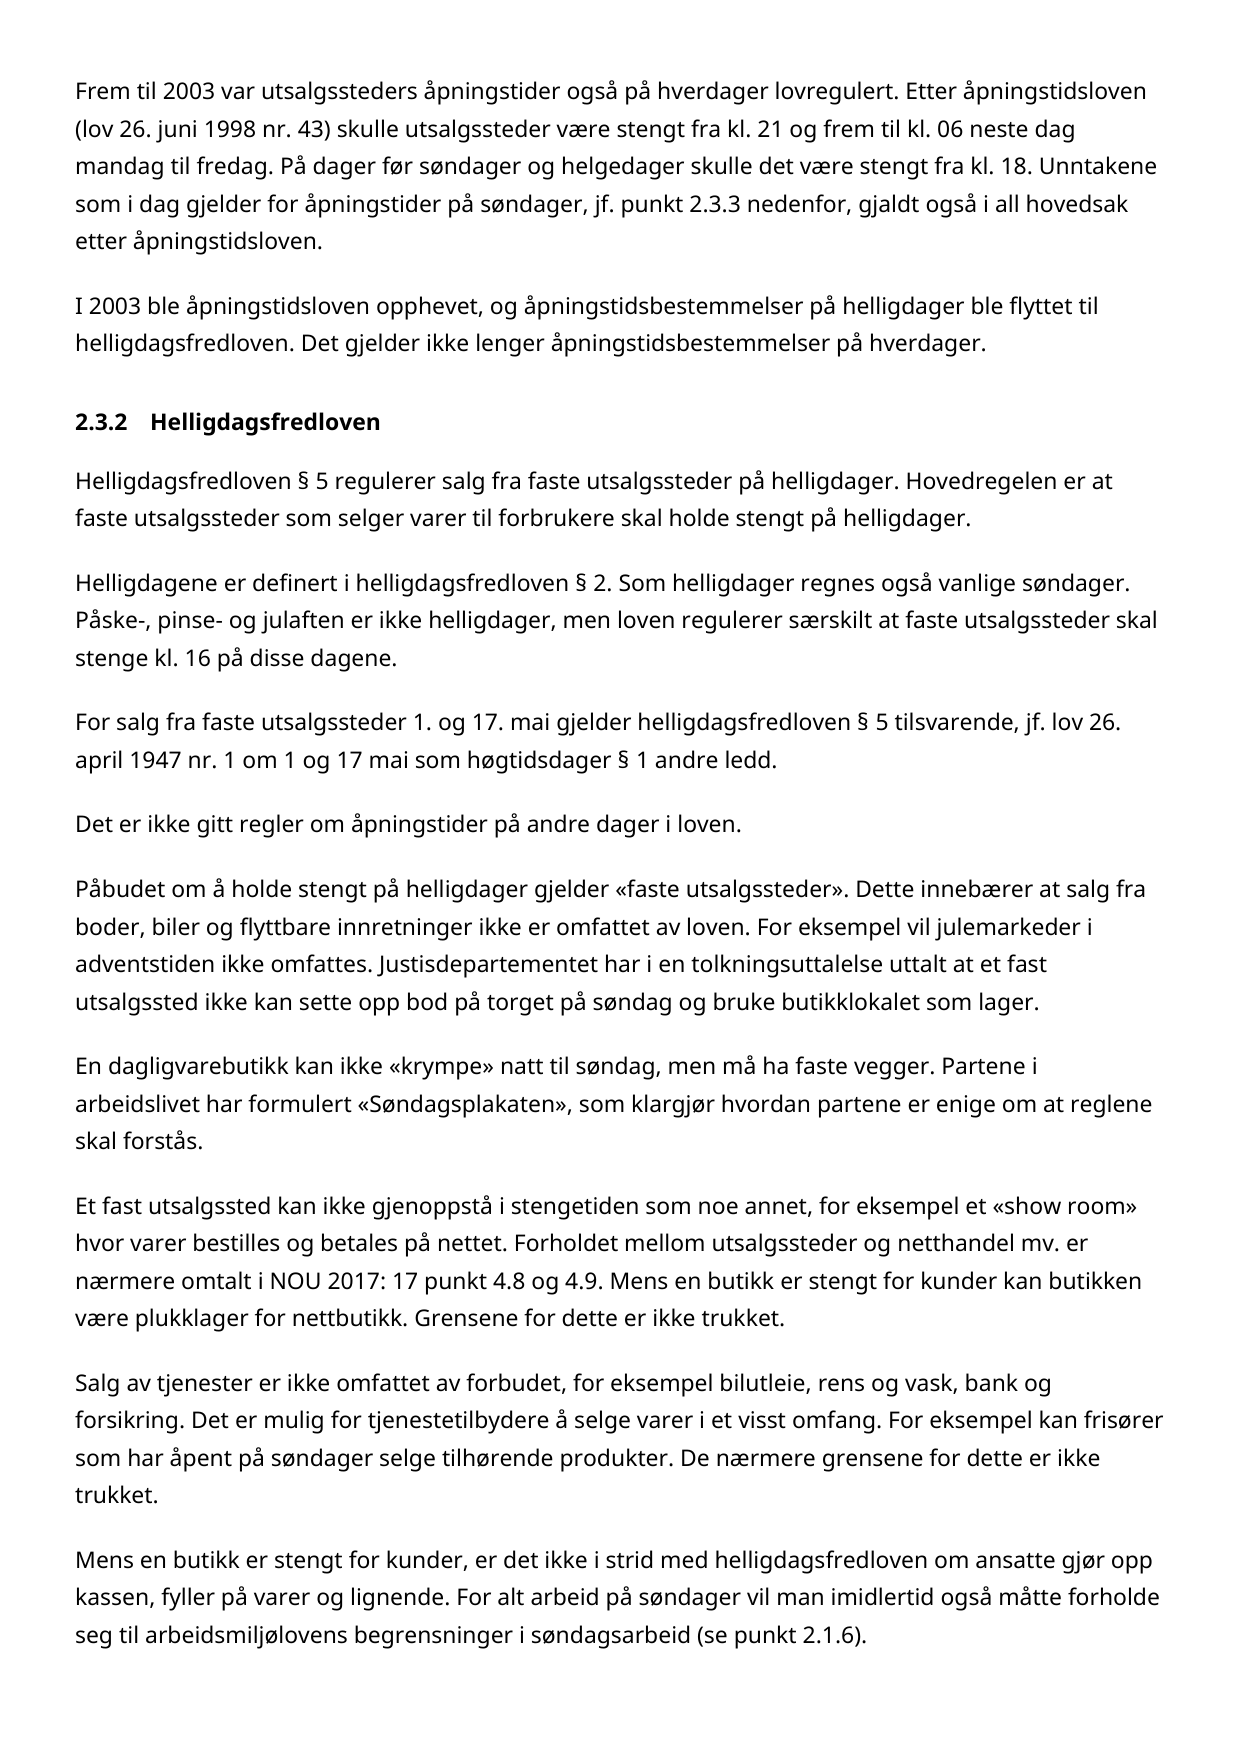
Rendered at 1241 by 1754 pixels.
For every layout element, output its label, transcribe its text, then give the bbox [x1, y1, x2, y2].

text Påbudet om å holde stengt på helligdager gjelder «faste utsalgssteder». Dette innebærer at salg fra boder, biler og flyttbare innretninger ikke er omfattet av loven. For eksempel vil julemarkeder i adventstiden ikke omfattes. Justisdepartementet har i en tolkningsuttalelse uttalt at et fast utsalgssted ikke kan sette opp bod på torget på søndag og bruke butikklokalet som lager. [75, 873, 1165, 1017]
text Salg av tjenester er ikke omfattet av forbudet, for eksempel bilutleie, rens og vask, bank og forsikring. Det er mulig for tjenestetilbydere å selge varer i et visst omfang. For eksempel kan frisører som har åpent på søndager selge tilhørende produkter. De nærmere grensene for dette er ikke trukket. [75, 1367, 1165, 1510]
text For salg fra faste utsalgssteder 1. og 17. mai gjelder helligdagsfredloven § 5 tilsvarende, jf. lov 26. april 1947 nr. 1 om 1 og 17 mai som høgtidsdager § 1 andre ledd. [75, 706, 1165, 775]
text Helligdagene er definert i helligdagsfredloven § 2. Som helligdager regnes også vanlige søndager. Påske-, pinse- og julaften er ikke helligdager, men loven regulerer særskilt at faste utsalgssteder skal stenge kl. 16 på disse dagene. [75, 567, 1165, 673]
text Mens en butikk er stengt for kunder, er det ikke i strid med helligdagsfredloven om ansatte gjør opp kassen, fyller på varer og lignende. For alt arbeid på søndager vil man imidlertid også måtte forholde seg til arbeidsmiljølovens begrensninger i søndagsarbeid (se punkt 2.1.6). [75, 1544, 1165, 1650]
subtitle Helligdagsfredloven [75, 406, 1165, 437]
text I 2003 ble åpningstidsloven opphevet, og åpningstidsbestemmelser på helligdager ble flyttet til helligdagsfredloven. Det gjelder ikke lenger åpningstidsbestemmelser på hverdager. [75, 289, 1165, 358]
text Helligdagsfredloven § 5 regulerer salg fra faste utsalgssteder på helligdager. Hovedregelen er at faste utsalgssteder som selger varer til forbrukere skal holde stengt på helligdager. [75, 464, 1165, 533]
text En dagligvarebutikk kan ikke «krympe» natt til søndag, men må ha faste vegger. Partene i arbeidslivet har formulert «Søndagsplakaten», som klargjør hvordan partene er enige om at reglene skal forstås. [75, 1050, 1165, 1156]
text Det er ikke gitt regler om åpningstider på andre dager i loven. [75, 808, 1165, 839]
text Frem til 2003 var utsalgssteders åpningstider også på hverdager lovregulert. Etter åpningstidsloven (lov 26. juni 1998 nr. 43) skulle utsalgssteder være stengt fra kl. 21 og frem til kl. 06 neste dag mandag til fredag. På dager før søndager og helgedager skulle det være stengt fra kl. 18. Unntakene som i dag gjelder for åpningstider på søndager, jf. punkt 2.3.3 nedenfor, gjaldt også i all hovedsak etter åpningstidsloven. [75, 75, 1165, 256]
text Et fast utsalgssted kan ikke gjenoppstå i stengetiden som noe annet, for eksempel et «show room» hvor varer bestilles og betales på nettet. Forholdet mellom utsalgssteder og netthandel mv. er nærmere omtalt i NOU 2017: 17 punkt 4.8 og 4.9. Mens en butikk er stengt for kunder kan butikken være plukklager for nettbutikk. Grensene for dette er ikke trukket. [75, 1189, 1165, 1333]
